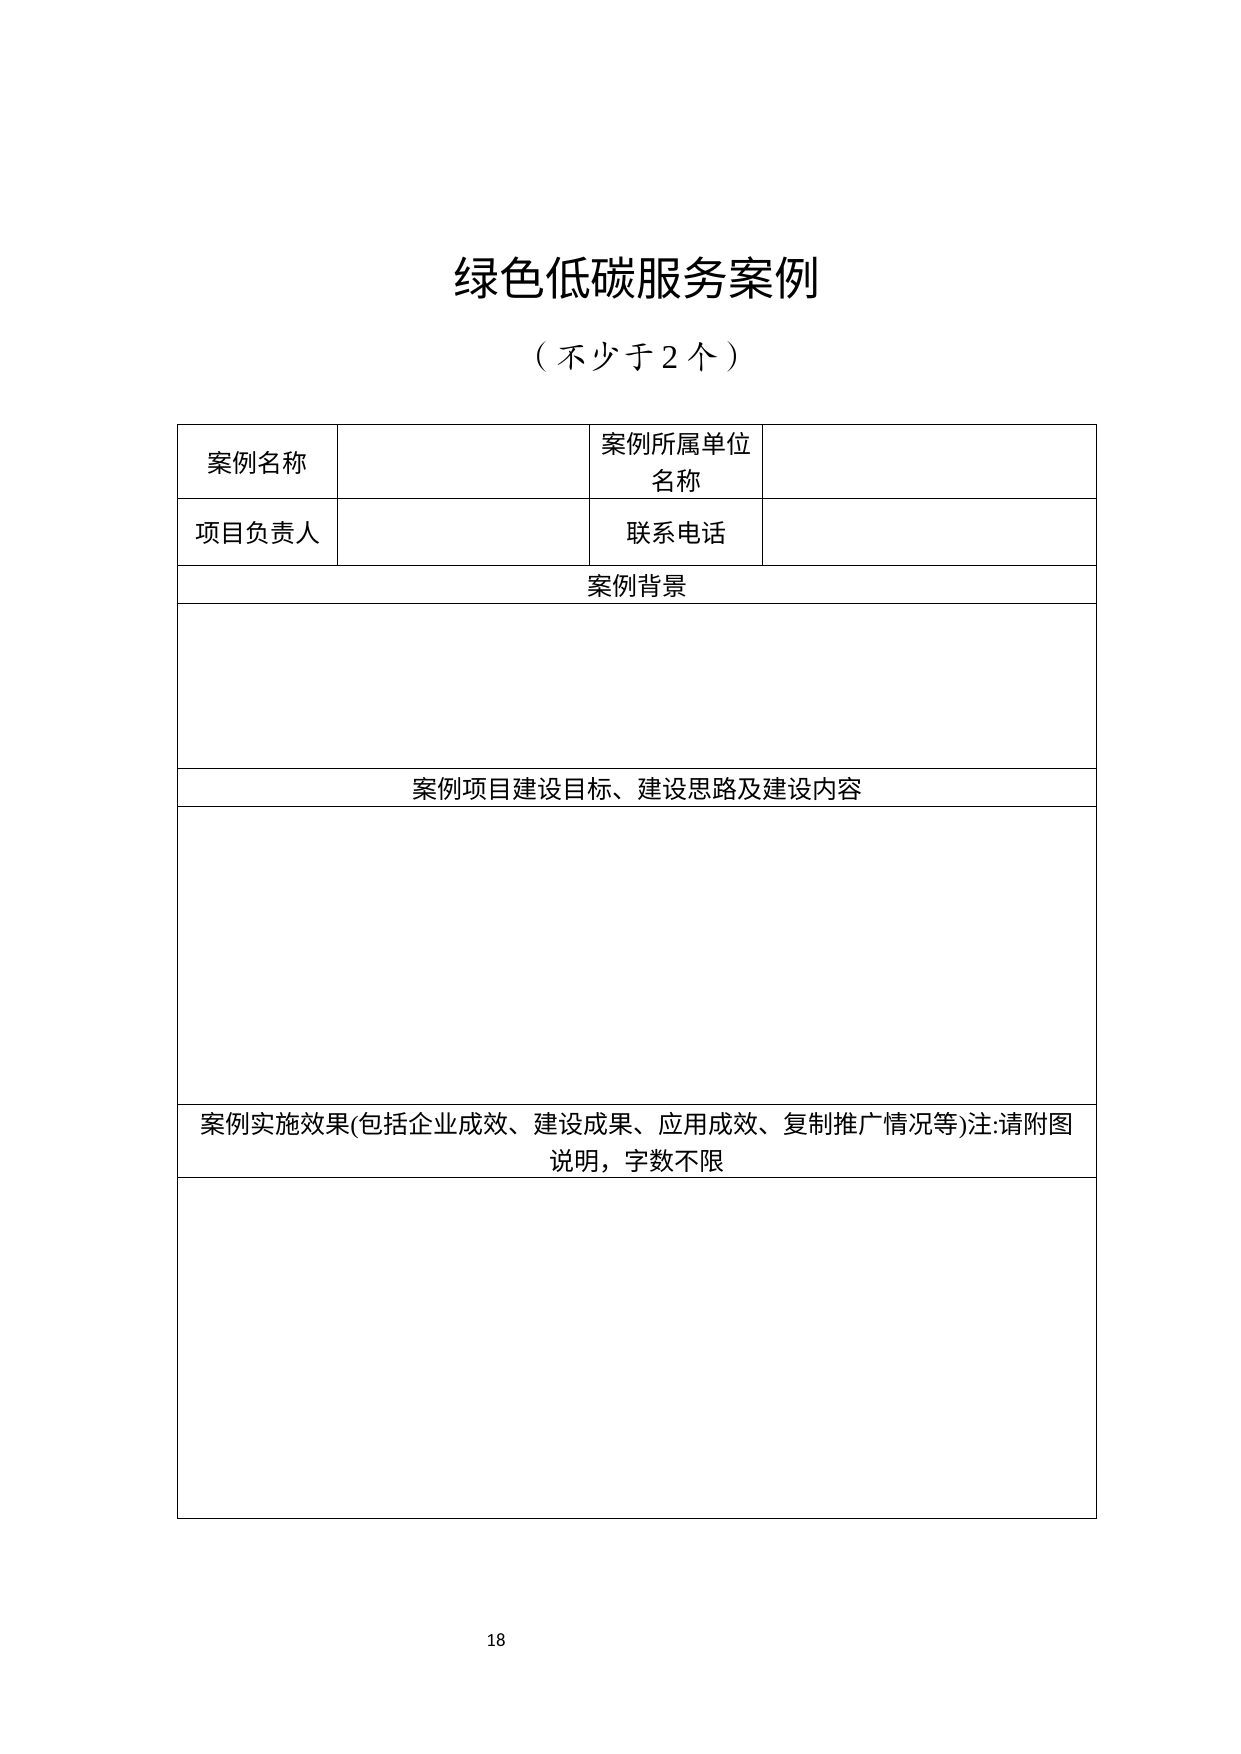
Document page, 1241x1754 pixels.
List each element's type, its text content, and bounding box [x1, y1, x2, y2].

table_cell 联系电话 [590, 499, 762, 565]
table_cell [178, 807, 1096, 1104]
table_cell [178, 1178, 1096, 1518]
table_cell [763, 499, 1096, 565]
table_cell 案例项目建设目标、建设思路及建设内容 [178, 769, 1096, 806]
table_cell 案例实施效果(包括企业成效、建设成果、应用成效、复制推广情况等)注:请附图说明，字数不限 [178, 1105, 1096, 1177]
table_header 案例名称 [178, 425, 337, 497]
table_header [338, 425, 589, 497]
table_cell 案例背景 [178, 566, 1096, 603]
table_header [763, 425, 1096, 497]
text （不少于2个） [187, 324, 1085, 389]
text 绿色低碳服务案例 [187, 227, 1085, 324]
table_header 案例所属单位名称 [590, 425, 762, 497]
table_cell [338, 499, 589, 565]
table_cell [178, 604, 1096, 768]
table_cell 项目负责人 [178, 499, 337, 565]
